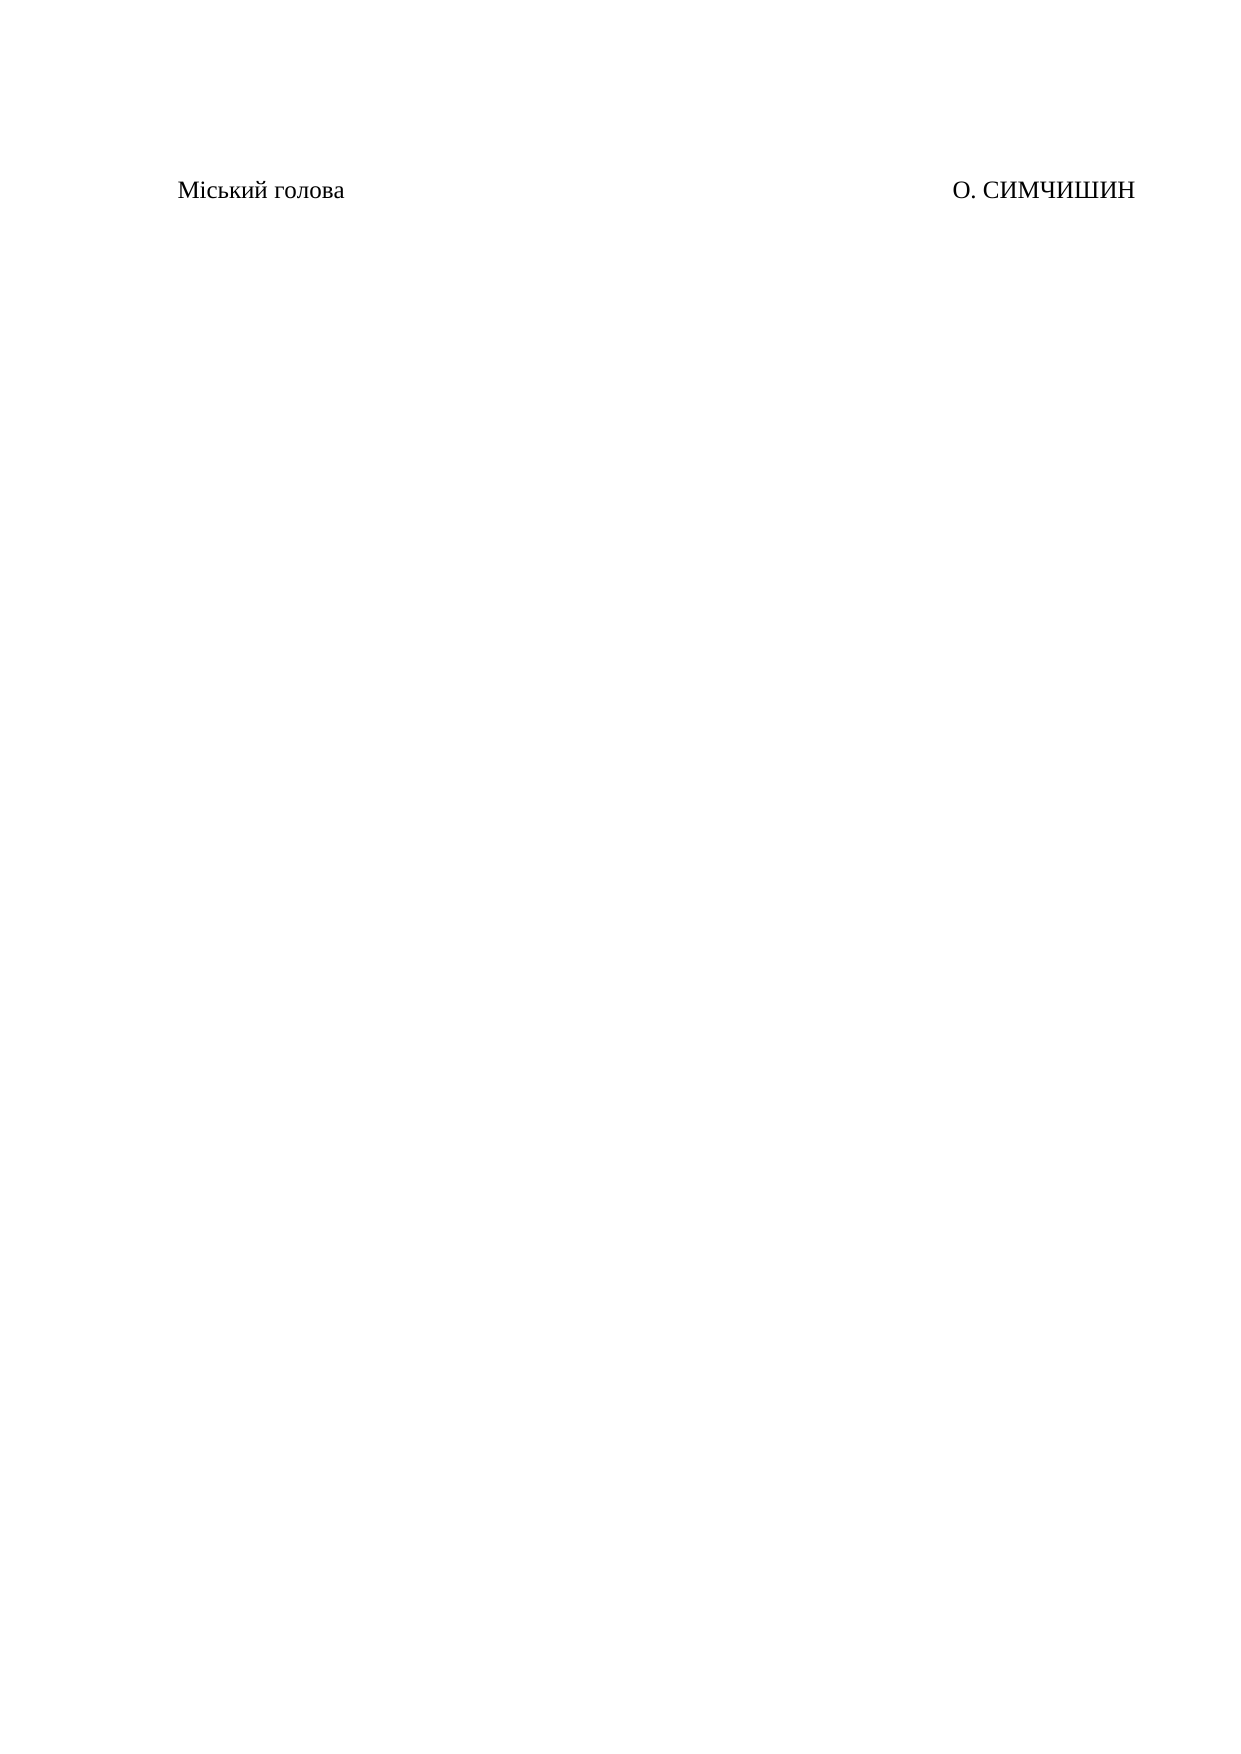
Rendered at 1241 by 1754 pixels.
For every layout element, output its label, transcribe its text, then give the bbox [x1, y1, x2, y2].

text Міський голова О. СИМЧИШИН [177, 176, 1181, 204]
